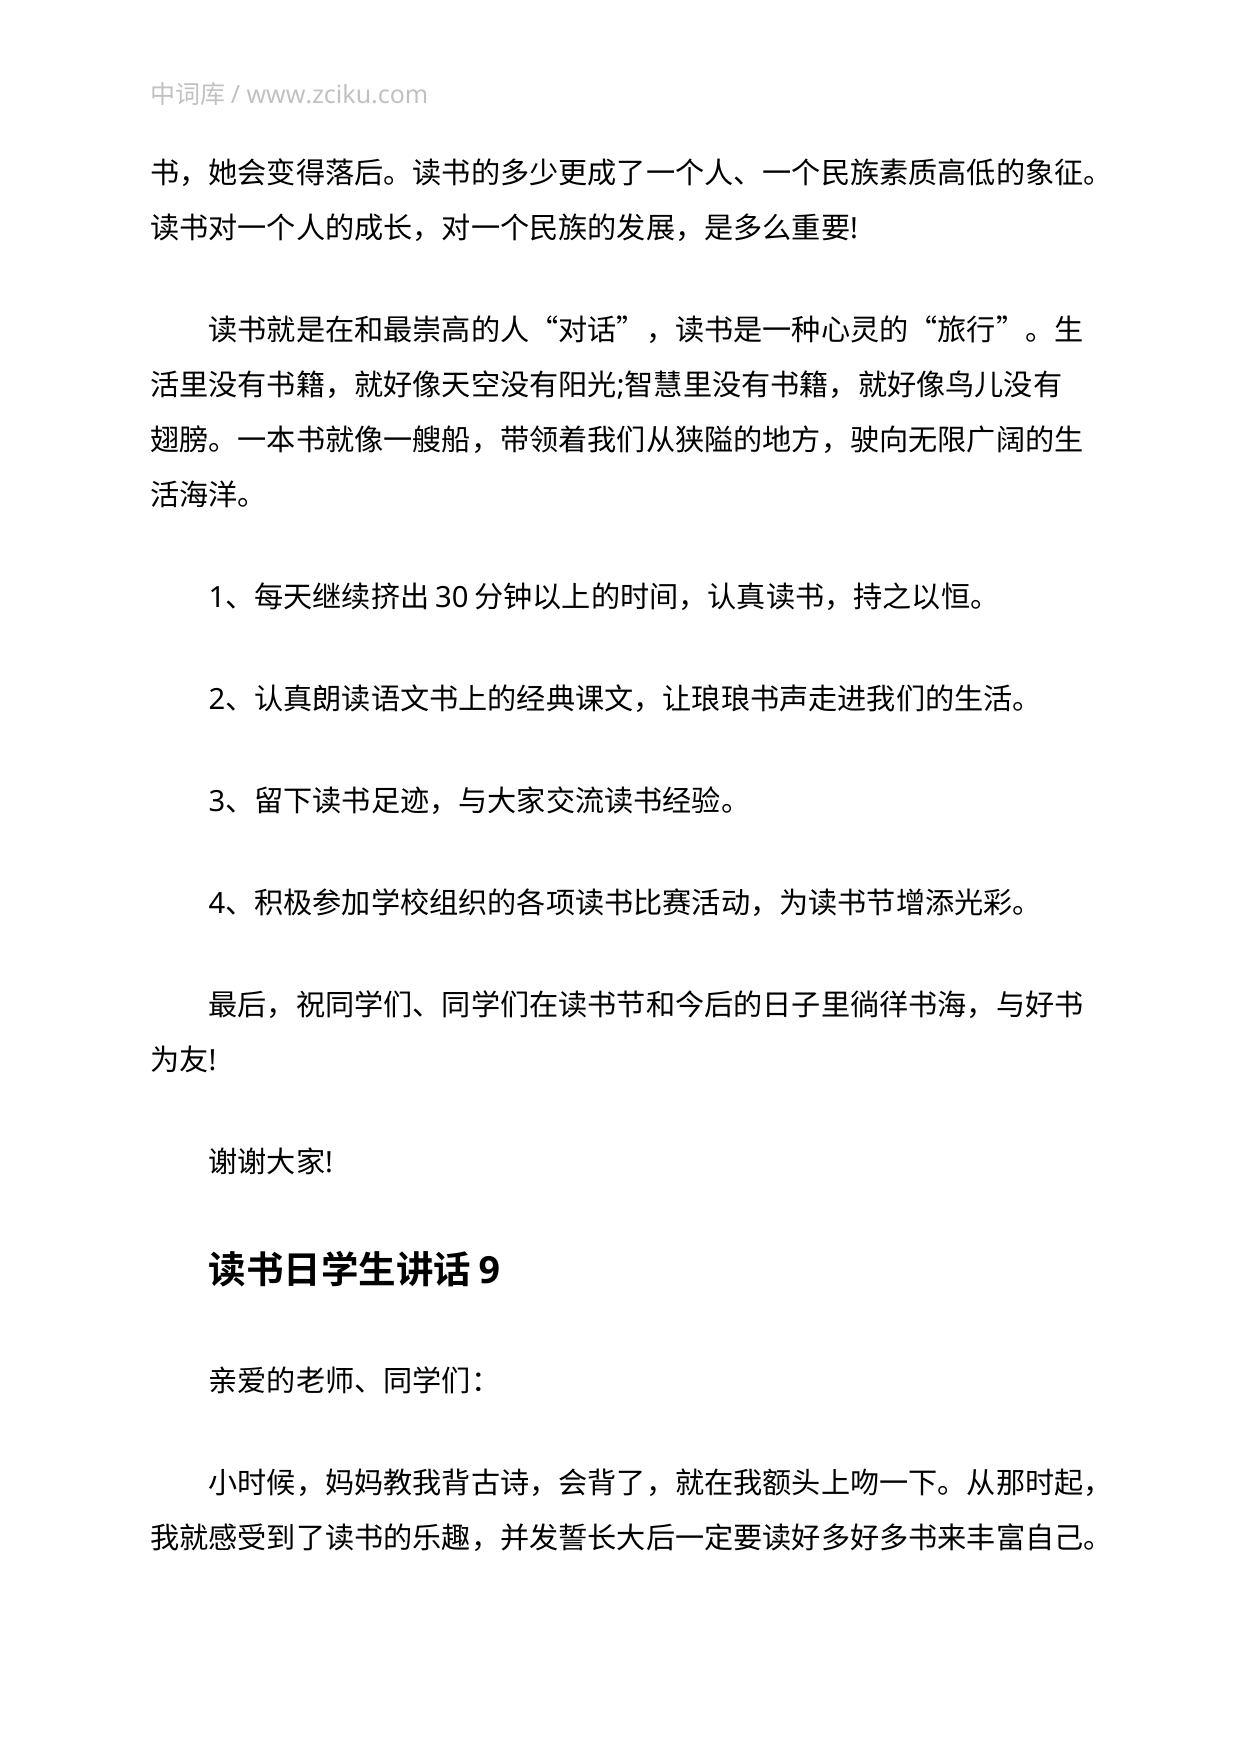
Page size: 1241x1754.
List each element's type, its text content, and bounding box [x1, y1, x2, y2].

text 2、认真朗读语文书上的经典课文，让琅琅书声走进我们的生活。 [150, 675, 1090, 718]
text 读书日学生讲话9 [150, 1240, 1090, 1295]
text 1、每天继续挤出30分钟以上的时间，认真读书，持之以恒。 [150, 573, 1090, 616]
text 4、积极参加学校组织的各项读书比赛活动，为读书节增添光彩。 [150, 879, 1090, 922]
text 亲爱的老师、同学们： [150, 1358, 1090, 1400]
text 3、留下读书足迹，与大家交流读书经验。 [150, 777, 1090, 820]
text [150, 150, 1090, 247]
text 谢谢大家! [150, 1138, 1090, 1181]
text 最后，祝同学们、同学们在读书节和今后的日子里徜徉书海，与好书为友! [150, 981, 1090, 1079]
text 读书就是在和最崇高的人“对话”，读书是一种心灵的“旅行”。生活里没有书籍，就好像天空没有阳光;智慧里没有书籍，就好像鸟儿没有翅膀。一本书就像一艘船，带领着我们从狭隘的地方，驶向无限广阔的生活海洋。 [150, 307, 1090, 514]
text 小时候，妈妈教我背古诗，会背了，就在我额头上吻一下。从那时起，我就感受到了读书的乐趣，并发誓长大后一定要读好多好多书来丰富自己。 [150, 1459, 1090, 1557]
